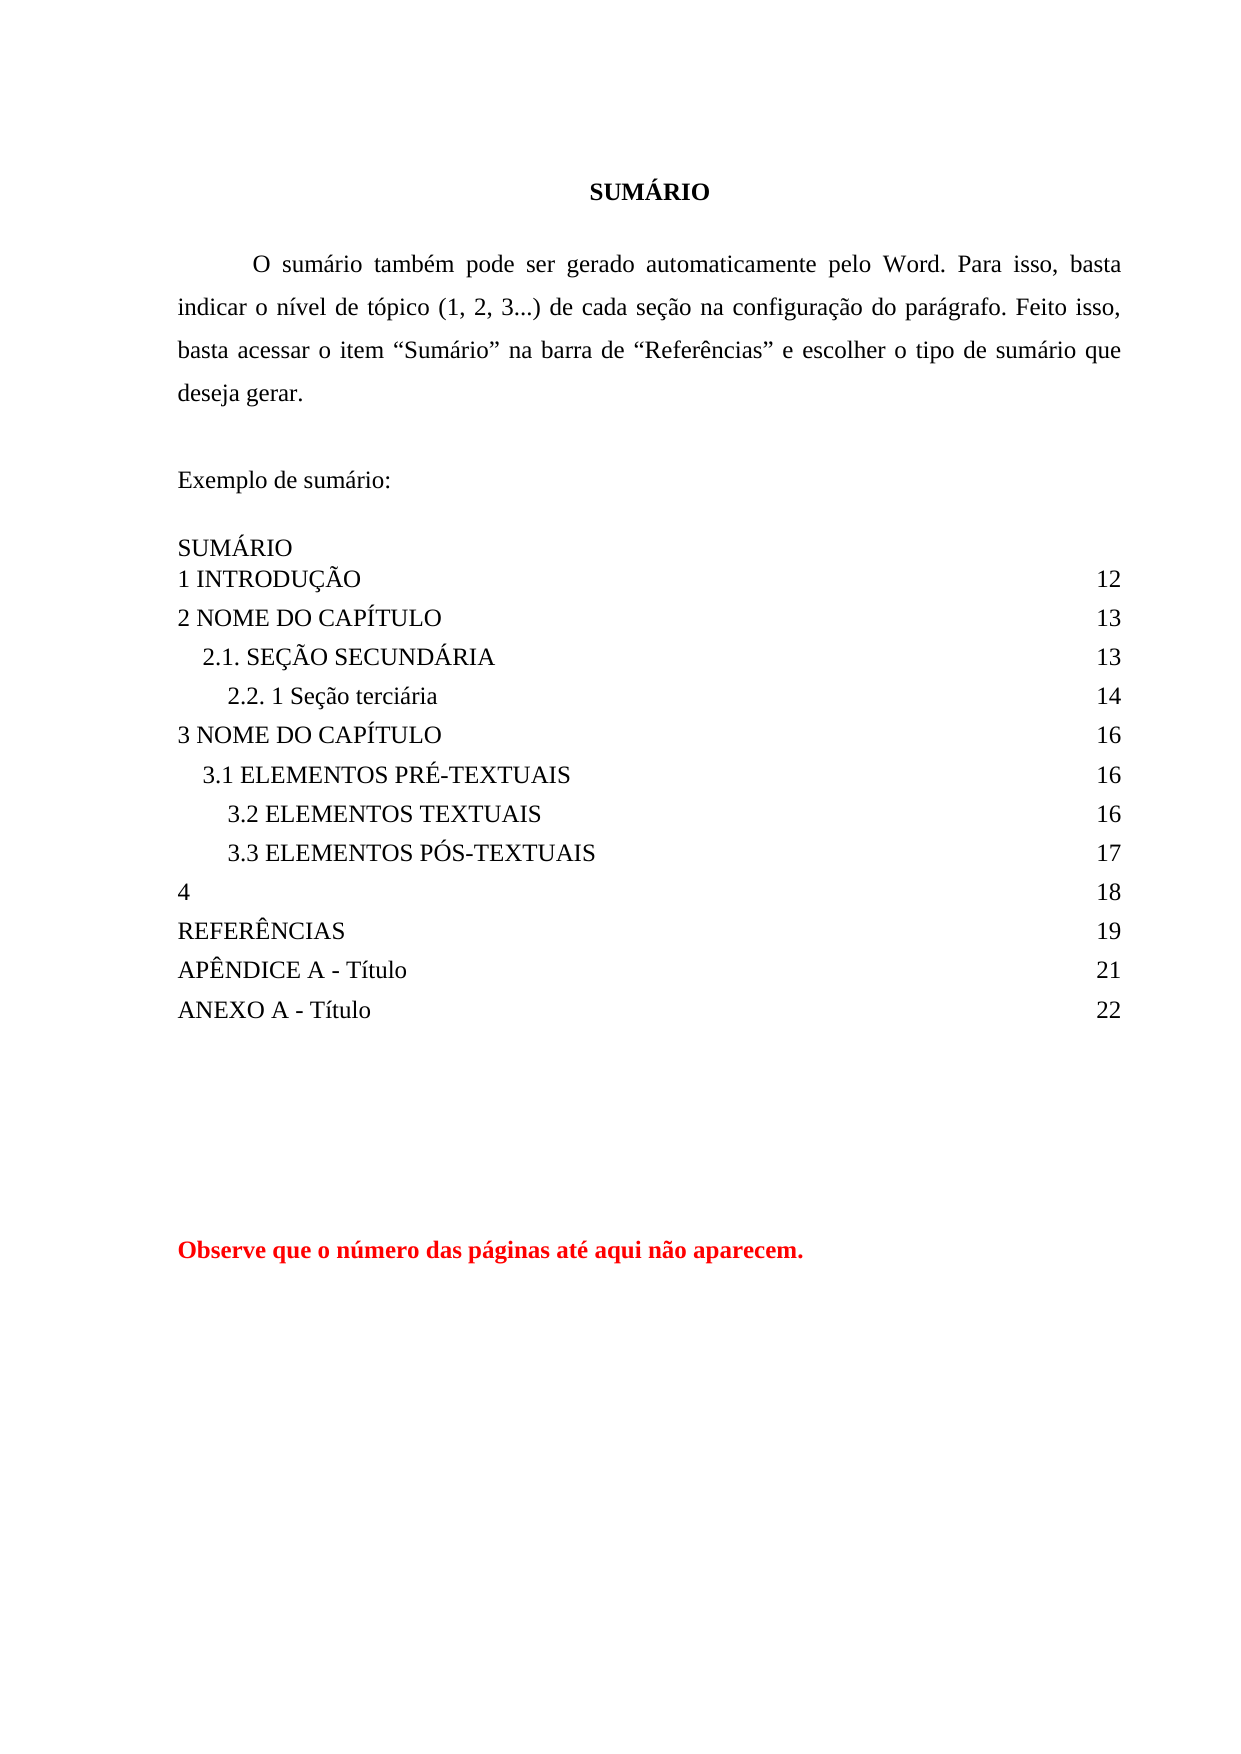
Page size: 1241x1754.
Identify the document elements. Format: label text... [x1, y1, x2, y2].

text SUMÁRIO [177, 177, 1122, 206]
text Observe que o número das páginas até aqui não aparecem. [177, 1235, 1122, 1264]
text Sumário [177, 533, 1122, 562]
text O sumário também pode ser gerado automaticamente pelo Word. Para isso, basta indicar o nível de tópico (1, 2, 3...) de cada seção na configuração do parágrafo. Feito isso, basta acessar o item “Sumário” na barra de “Referências” e escolher o tipo de sumário que deseja gerar. [177, 249, 1122, 407]
text Exemplo de sumário: [177, 465, 1122, 493]
